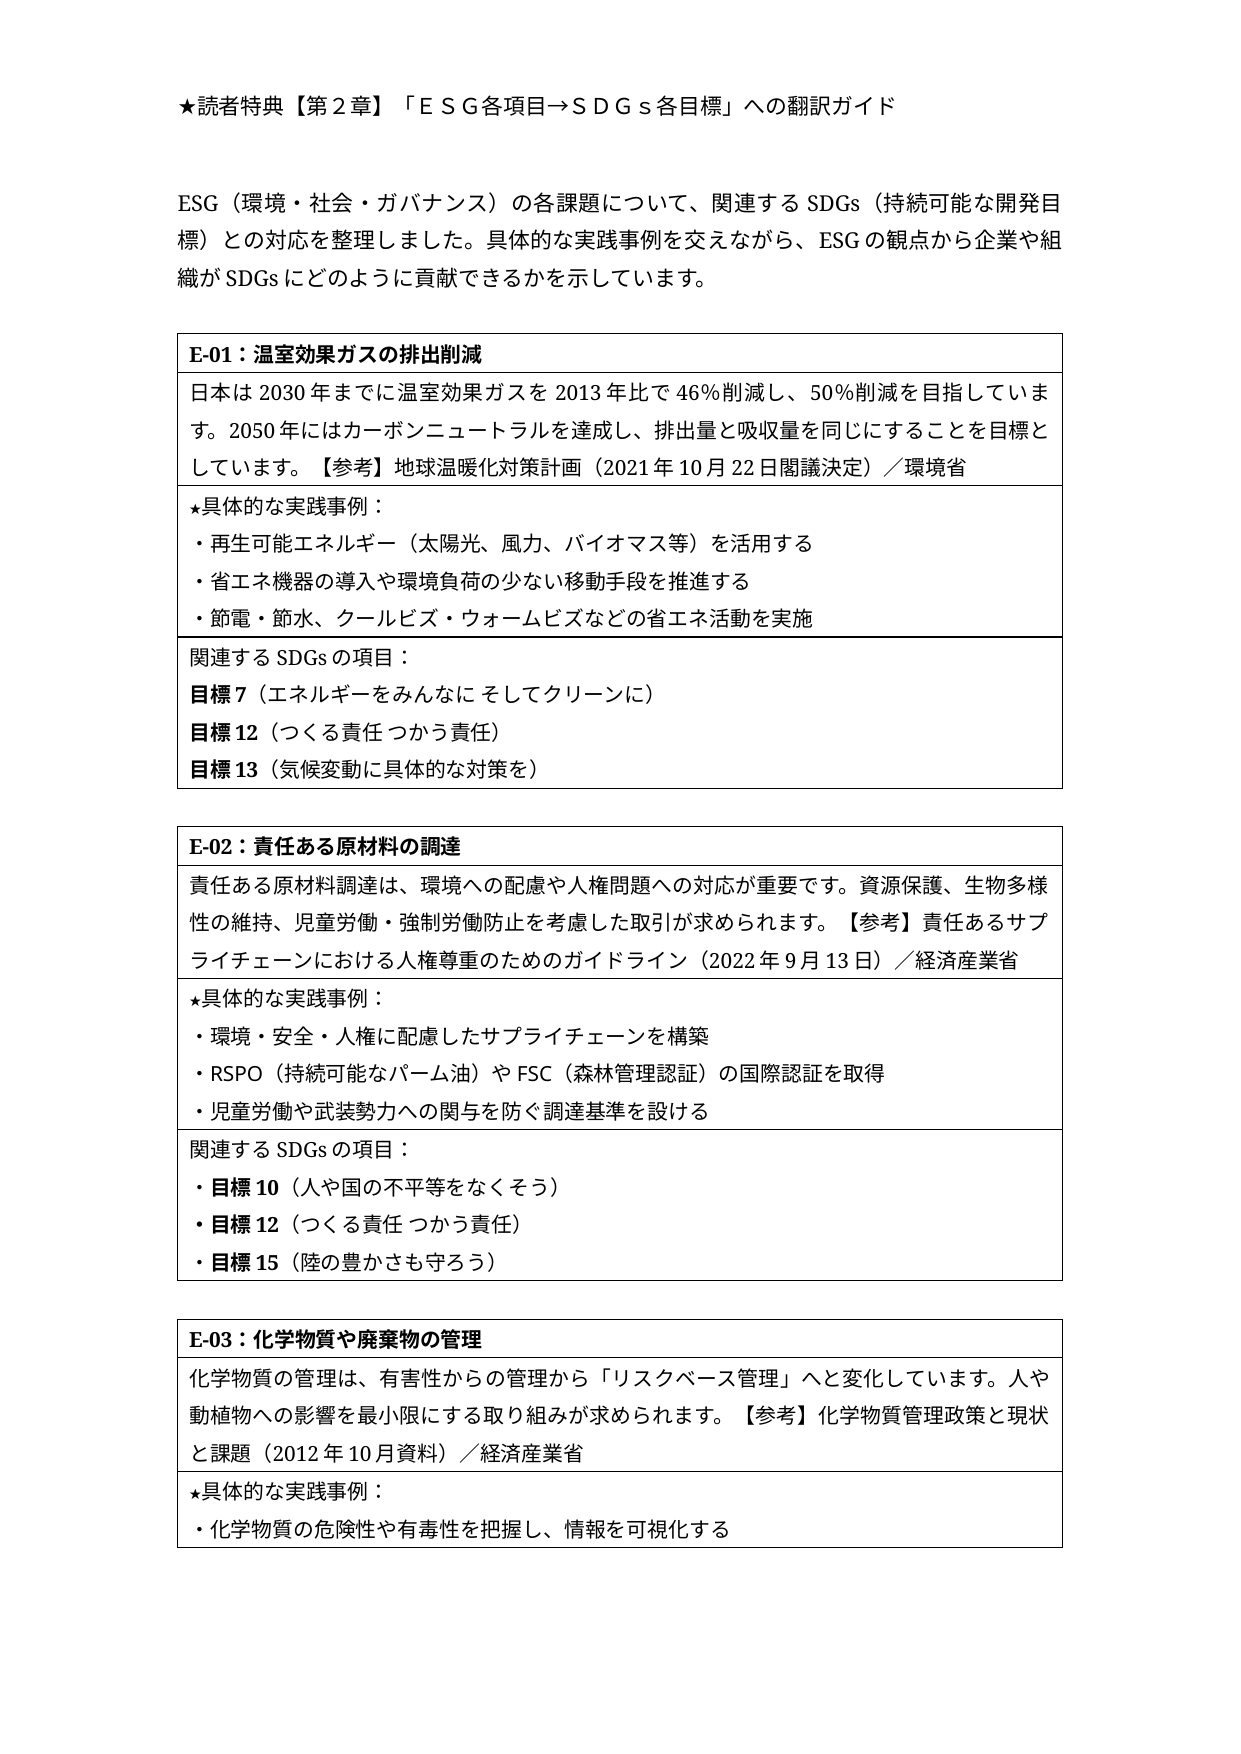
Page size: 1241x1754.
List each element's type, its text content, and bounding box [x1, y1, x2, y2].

table_cell 関連するSDGsの項目： ・目標10（人や国の不平等をなくそう） ・目標12（つくる責任 つかう責任） ・目標15（陸の豊かさも守ろう） [178, 1130, 1062, 1280]
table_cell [178, 1472, 1062, 1547]
table_cell 責任ある原材料調達は、環境への配慮や人権問題への対応が重要です。資源保護、生物多様性の維持、児童労働・強制労働防止を考慮した取引が求められます。【参考】責任あるサプライチェーンにおける人権尊重のためのガイドライン（2022年9月13日）／経済産業省 [178, 866, 1062, 978]
text ESG（環境・社会・ガバナンス）の各課題について、関連するSDGs（持続可能な開発目標）との対応を整理しました。具体的な実践事例を交えながら、ESGの観点から企業や組織がSDGsにどのように貢献できるかを示しています。 [177, 183, 1063, 296]
table_cell ★具体的な実践事例： ・環境・安全・人権に配慮したサプライチェーンを構築 ・RSPO（持続可能なパーム油）やFSC（森林管理認証）の国際認証を取得 ・児童労働や武装勢力への関与を防ぐ調達基準を設ける [178, 979, 1062, 1129]
table_cell 関連するSDGsの項目： 目標7（エネルギーをみんなに そしてクリーンに） 目標12（つくる責任 つかう責任） 目標13（気候変動に具体的な対策を） [178, 638, 1062, 787]
table_cell ★具体的な実践事例： ・再生可能エネルギー（太陽光、風力、バイオマス等）を活用する ・省エネ機器の導入や環境負荷の少ない移動手段を推進する ・節電・節水、クールビズ・ウォームビズなどの省エネ活動を実施 [178, 486, 1062, 636]
table_header E-03：化学物質や廃棄物の管理 [178, 1320, 1062, 1357]
table_cell 日本は2030年までに温室効果ガスを2013年比で46％削減し、50％削減を目指しています。2050年にはカーボンニュートラルを達成し、排出量と吸収量を同じにすることを目標としています。【参考】地球温暖化対策計画（2021年10月22日閣議決定）／環境省 [178, 373, 1062, 485]
table_cell 化学物質の管理は、有害性からの管理から「リスクベース管理」へと変化しています。人や動植物への影響を最小限にする取り組みが求められます。【参考】化学物質管理政策と現状と課題（2012年10月資料）／経済産業省 [178, 1358, 1062, 1471]
table_header E-02：責任ある原材料の調達 [178, 827, 1062, 864]
table_header E-01：温室効果ガスの排出削減 [178, 334, 1062, 372]
